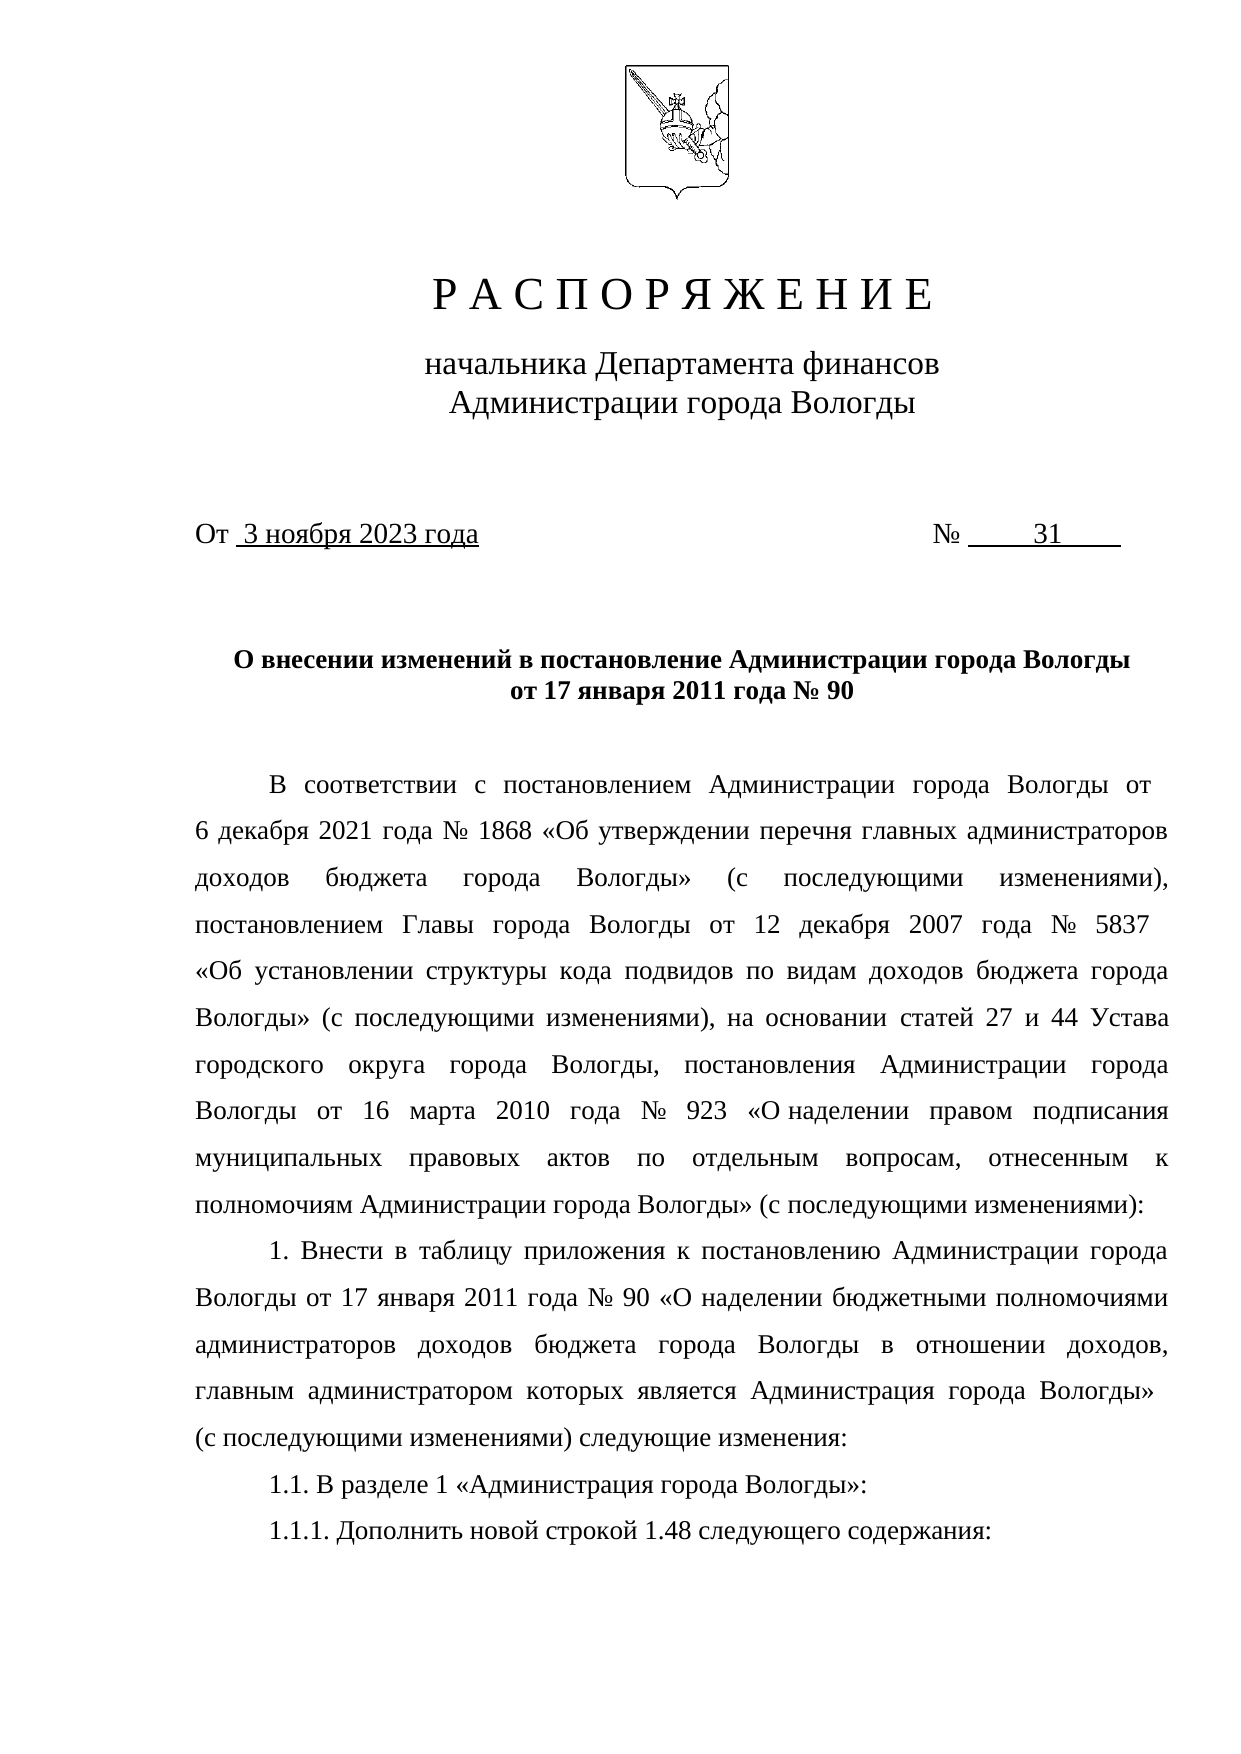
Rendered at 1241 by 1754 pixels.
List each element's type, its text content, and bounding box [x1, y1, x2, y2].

picture [622, 62, 732, 200]
text от 17 января 2011 года № 90 [195, 674, 1169, 705]
text Р А С П О Р Я Ж Е Н И Е [195, 267, 1169, 319]
text 1.1. В разделе 1 «Администрация города Вологды»: [195, 1468, 1169, 1499]
text Администрации города Вологды [195, 382, 1169, 420]
text 1.1.1. Дополнить новой строкой 1.48 следующего содержания: [195, 1514, 1169, 1546]
text О внесении изменений в постановление Администрации города Вологды [195, 643, 1169, 674]
text начальника Департамента финансов [195, 344, 1169, 382]
text В соответствии с постановлением Администрации города Вологды от 6 декабря 2021 года № 1868 «Об утверждении перечня главных администраторов доходов бюджета города Вологды» (с последующими изменениями), постановлением Главы города Вологды от 12 декабря 2007 года № 5837 «Об установлении структуры кода подвидов по видам доходов бюджета города Вологды» (с последующими изменениями), на основании статей 27 и 44 Устава городского округа города Вологды, постановления Администрации города Вологды от 16 марта 2010 года № 923 «О наделении правом подписания муниципальных правовых актов по отдельным вопросам, отнесенным к полномочиям Администрации города Вологды» (с последующими изменениями): [195, 768, 1169, 1219]
subtitle От 3 ноября 2023 года № 31 [195, 516, 1169, 550]
text 1. Внести в таблицу приложения к постановлению Администрации города Вологды от 17 января 2011 года № 90 «О наделении бюджетными полномочиями администраторов доходов бюджета города Вологды в отношении доходов, главным администратором которых является Администрация города Вологды» (с последующими изменениями) следующие изменения: [195, 1234, 1169, 1452]
